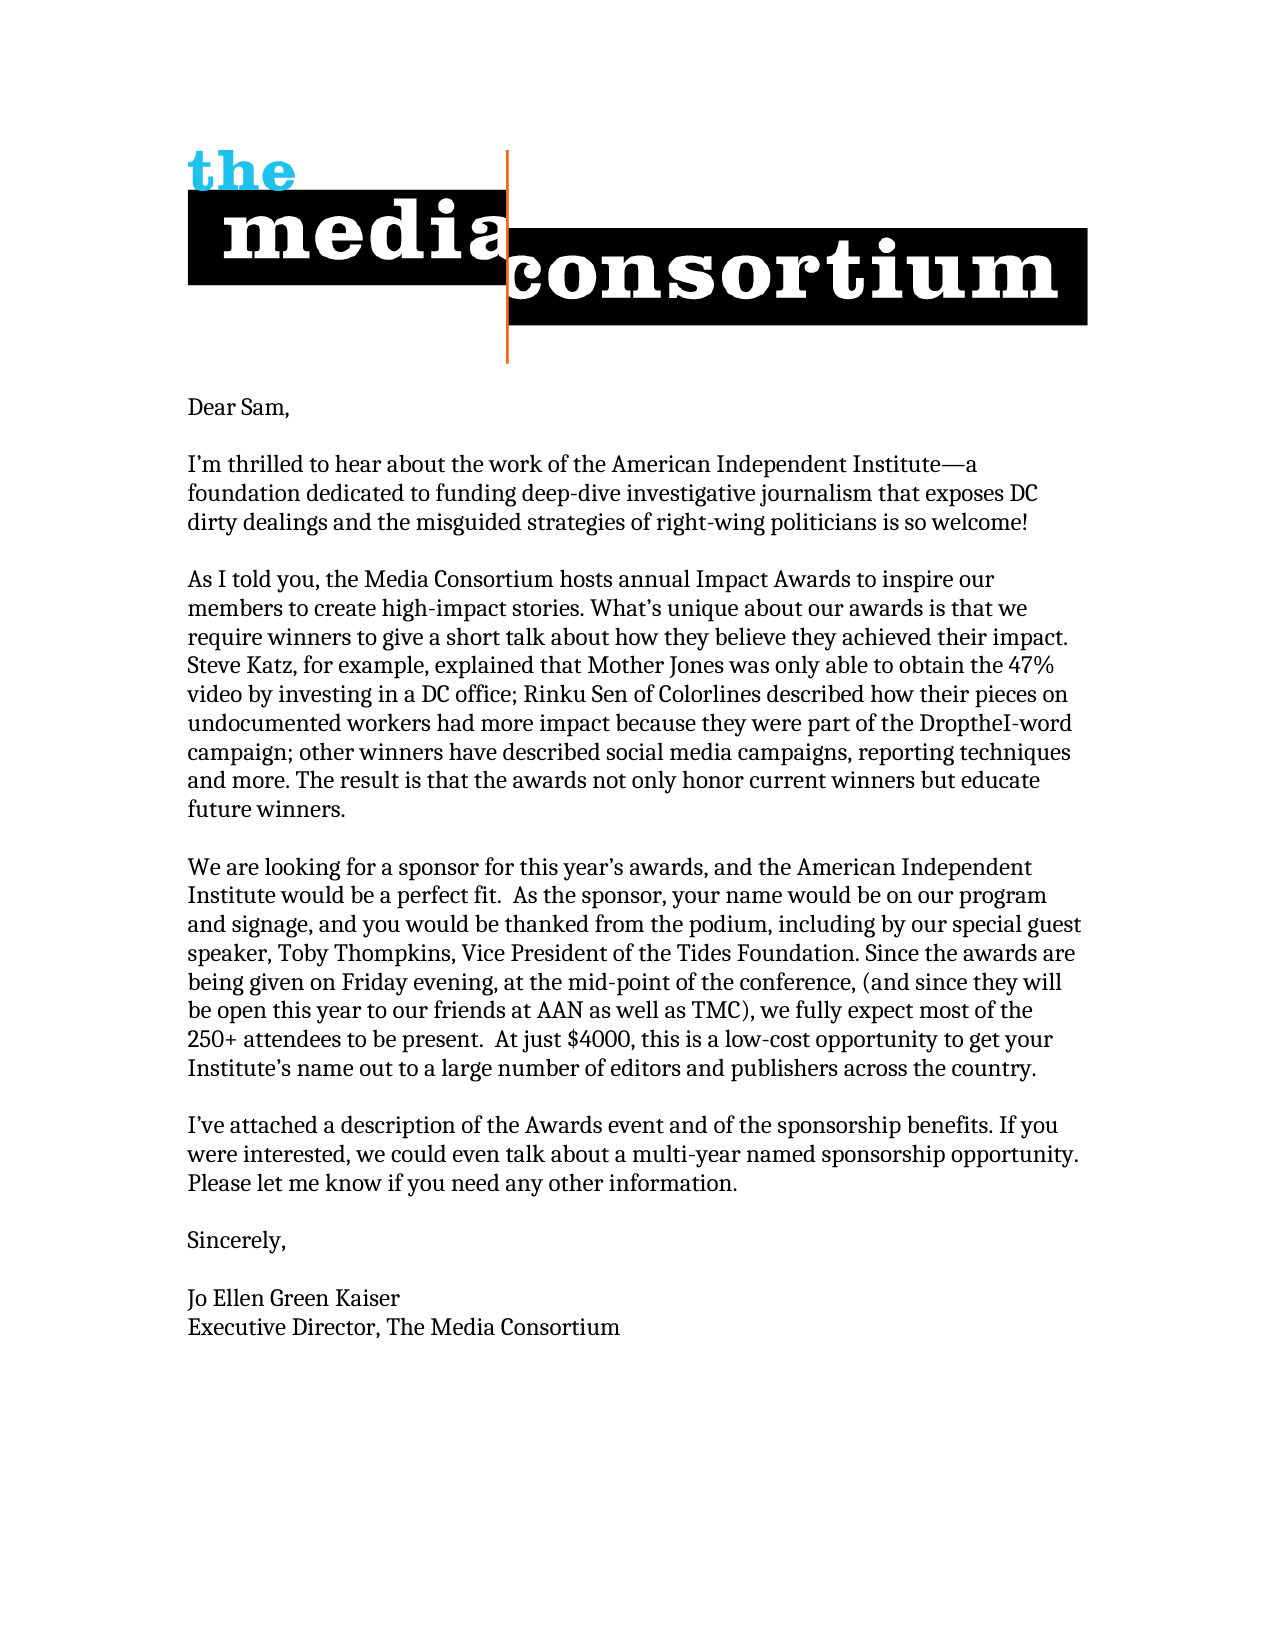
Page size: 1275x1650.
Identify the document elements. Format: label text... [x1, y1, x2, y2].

text Sincerely, [187, 1226, 1087, 1255]
text I’ve attached a description of the Awards event and of the sponsorship benefits. If you were interested, we could even talk about a multi-year named sponsorship opportunity. Please let me know if you need any other information. [187, 1111, 1087, 1197]
text I’m thrilled to hear about the work of the American Independent Institute—a foundation dedicated to funding deep-dive investigative journalism that exposes DC dirty dealings and the misguided strategies of right-wing politicians is so welcome! [187, 450, 1087, 536]
text As I told you, the Media Consortium hosts annual Impact Awards to inspire our members to create high-impact stories. What’s unique about our awards is that we require winners to give a short talk about how they believe they achieved their impact. Steve Katz, for example, explained that Mother Jones was only able to obtain the 47% video by investing in a DC office; Rinku Sen of Colorlines described how their pieces on undocumented workers had more impact because they were part of the DroptheI-word campaign; other winners have described social media campaigns, reporting techniques and more. The result is that the awards not only honor current winners but educate future winners. [187, 565, 1087, 824]
text Executive Director, The Media Consortium [187, 1312, 1087, 1341]
text We are looking for a sponsor for this year’s awards, and the American Independent Institute would be a perfect fit. As the sponsor, your name would be on our program and signage, and you would be thanked from the podium, including by our special guest speaker, Toby Thompkins, Vice President of the Tides Foundation. Since the awards are being given on Friday evening, at the mid-point of the conference, (and since they will be open this year to our friends at AAN as well as TMC), we fully expect most of the 250+ attendees to be present. At just $4000, this is a low-cost opportunity to get your Institute’s name out to a large number of editors and publishers across the country. [187, 852, 1087, 1082]
text Dear Sam, [187, 392, 1087, 421]
text Jo Ellen Green Kaiser [187, 1284, 1087, 1312]
picture [187, 150, 1088, 364]
